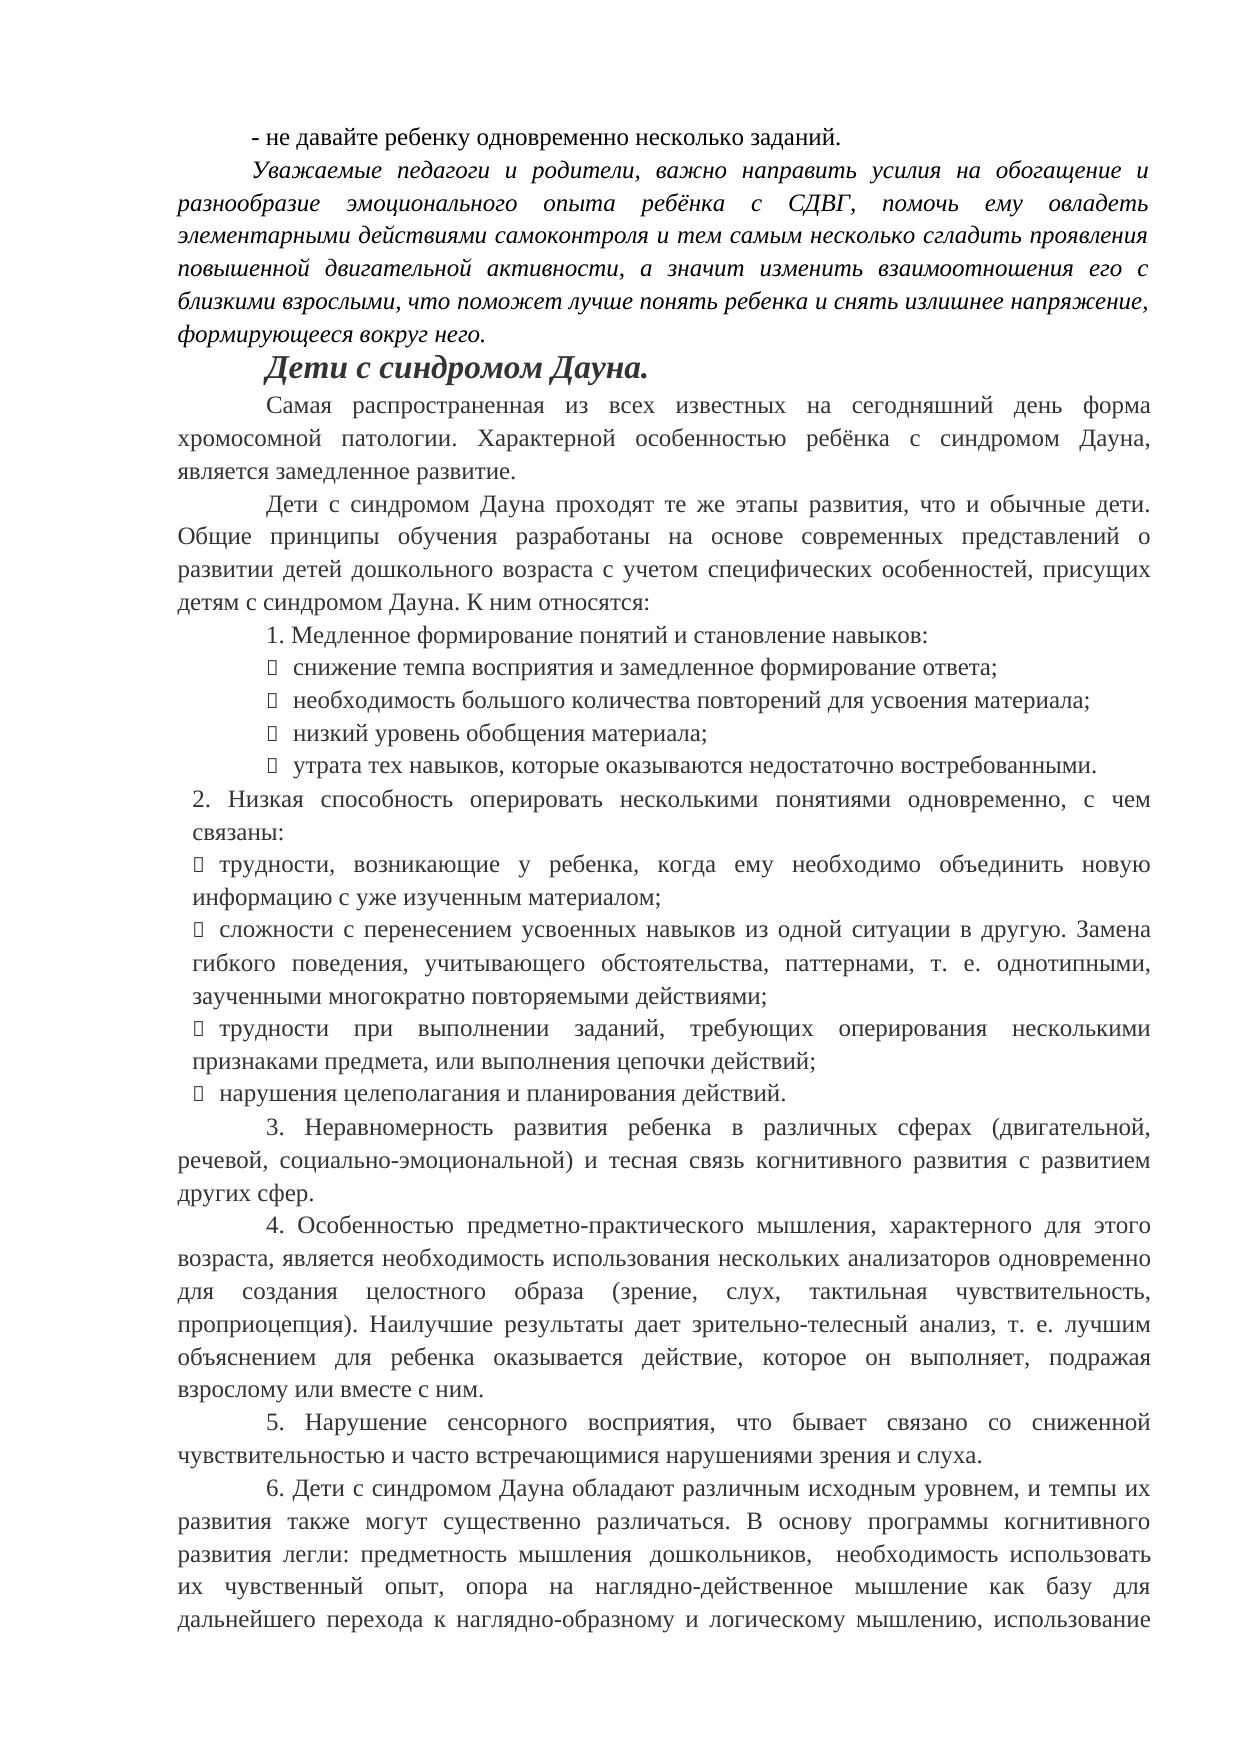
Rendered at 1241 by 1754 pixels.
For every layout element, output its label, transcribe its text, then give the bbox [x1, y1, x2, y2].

text - не давайте ребенку одновременно несколько заданий. [177, 118, 1152, 151]
text  сложности с перенесением усвоенных навыков из одной ситуации в другую. Замена гибкого поведения, учитывающего обстоятельства, паттернами, т. е. однотипными, заученными многократно повторяемыми действиями; [192, 911, 1152, 1009]
text Дети с синдромом Дауна. [177, 348, 1152, 386]
text  нарушения целеполагания и планирования действий. [192, 1075, 1152, 1108]
text 3. Неравномерность развития ребенка в различных сферах (двигательной, речевой, социально-эмоциональной) и тесная связь когнитивного развития с развитием других сфер. [177, 1108, 1152, 1206]
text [177, 1469, 1152, 1633]
text 2. Низкая способность оперировать несколькими понятиями одновременно, с чем связаны: [192, 780, 1152, 846]
text 5. Нарушение сенсорного восприятия, что бывает связано со сниженной чувствительностью и часто встречающимися нарушениями зрения и слуха. [177, 1403, 1152, 1469]
text 4. Особенностью предметно-практического мышления, характерного для этого возраста, является необходимость использования нескольких анализаторов одновременно для создания целостного образа (зрение, слух, тактильная чувствительность, проприоцепция). Наилучшие результаты дает зрительно-телесный анализ, т. е. лучшим объяснением для ребенка оказывается действие, которое он выполняет, подражая взрослому или вместе с ним. [177, 1206, 1152, 1403]
text  трудности при выполнении заданий, требующих оперирования несколькими признаками предмета, или выполнения цепочки действий; [192, 1009, 1152, 1075]
text  утрата тех навыков, которые оказываются недостаточно востребованными. [177, 747, 1152, 780]
text  трудности, возникающие у ребенка, когда ему необходимо объединить новую информацию с уже изученным материалом; [192, 846, 1152, 911]
text Уважаемые педагоги и родители, важно направить усилия на обогащение и разнообразие эмоционального опыта ребёнка с СДВГ, помочь ему овладеть элементарными действиями самоконтроля и тем самым несколько сгладить проявления повышенной двигательной активности, а значит изменить взаимоотношения его с близкими взрослыми, что поможет лучше понять ребенка и снять излишнее напряжение, формирующееся вокруг него. [177, 151, 1152, 348]
text  необходимость большого количества повторений для усвоения материала; [177, 681, 1152, 714]
text 1. Медленное формирование понятий и становление навыков: [177, 616, 1152, 649]
text Дети с синдромом Дауна проходят те же этапы развития, что и обычные дети. Общие принципы обучения разработаны на основе современных представлений о развитии детей дошкольного возраста с учетом специфических особенностей, присущих детям с синдромом Дауна. К ним относятся: [177, 484, 1152, 616]
text  cнижение темпа восприятия и замедленное формирование ответа; [177, 649, 1152, 681]
text Самая распространенная из всех известных на сегодняшний день форма хромосомной патологии. Характерной особенностью ребёнка с синдромом Дауна, является замедленное развитие. [177, 386, 1152, 484]
text  низкий уровень обобщения материала; [177, 714, 1152, 747]
